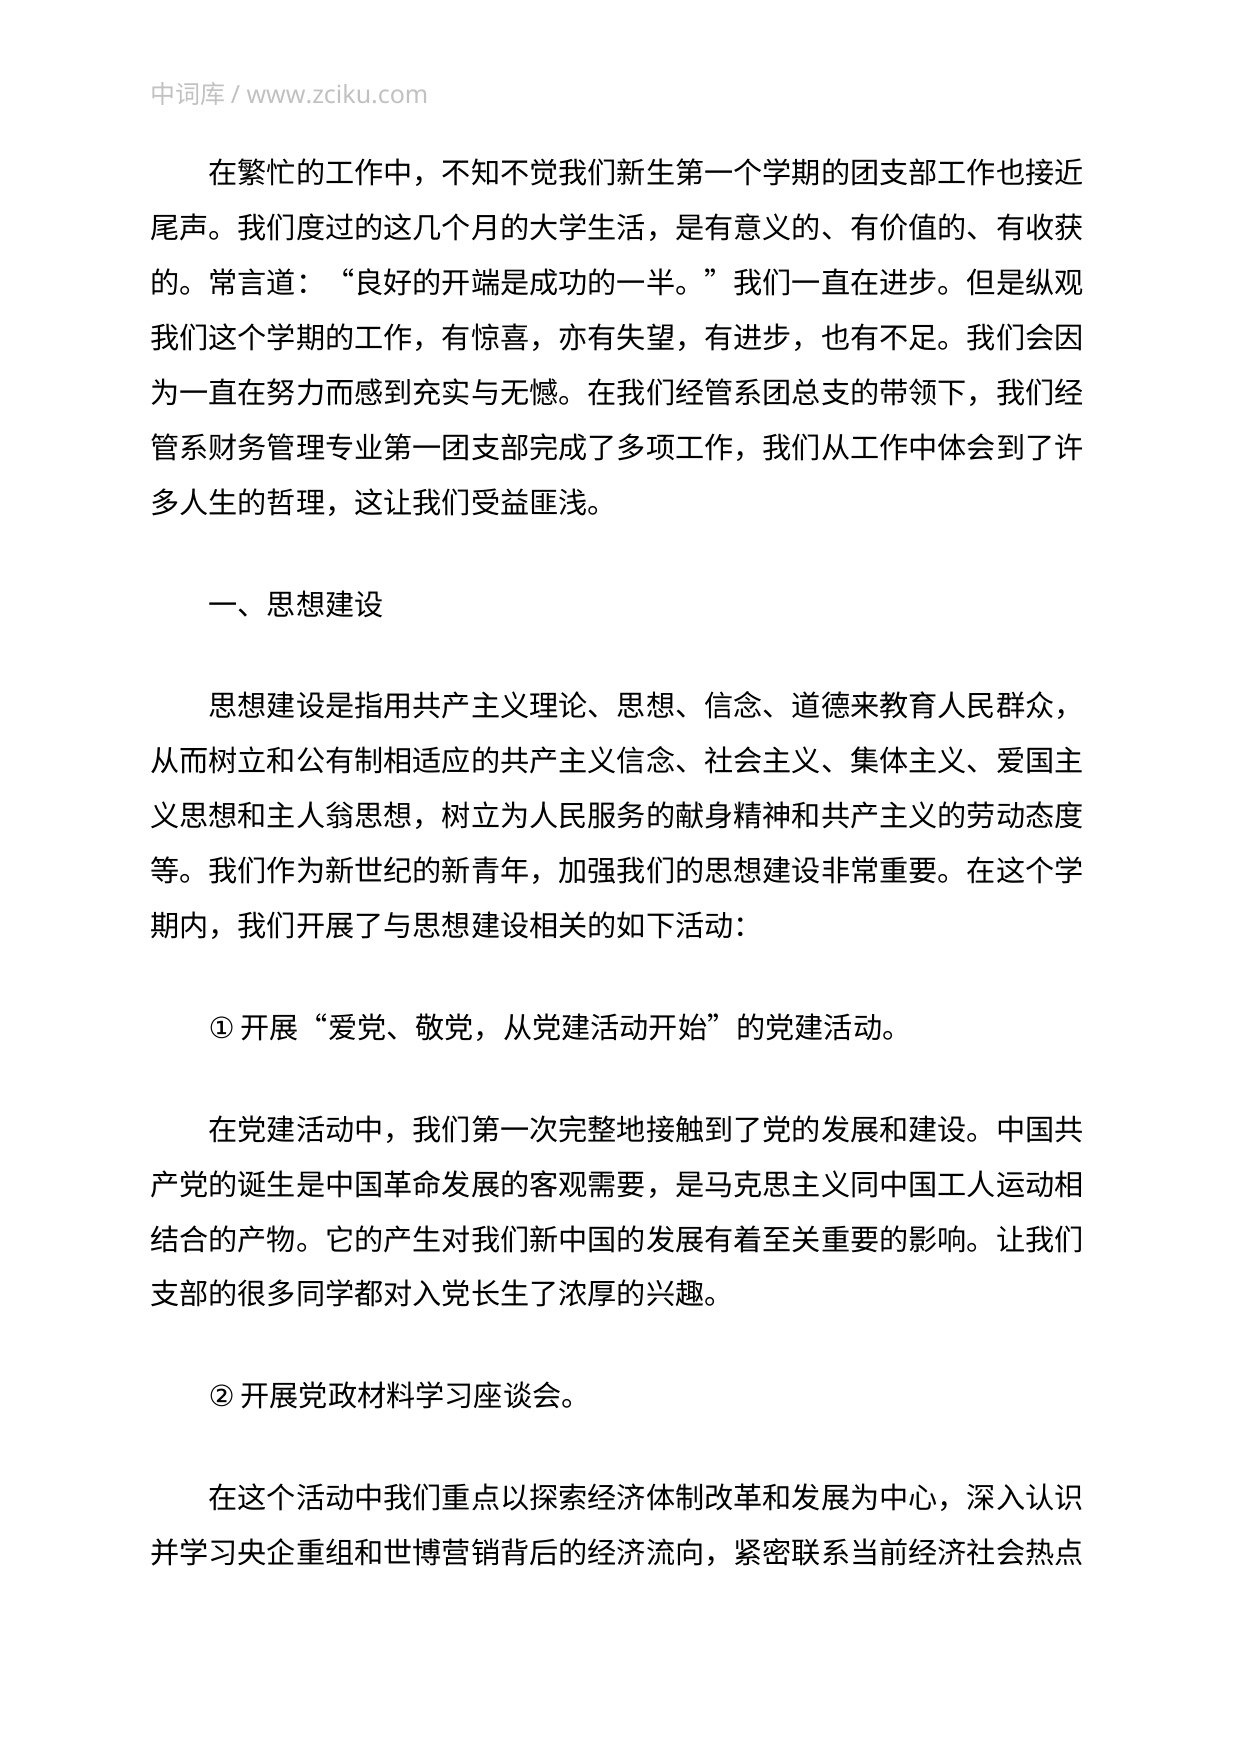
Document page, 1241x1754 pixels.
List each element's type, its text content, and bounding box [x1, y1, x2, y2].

text 思想建设是指用共产主义理论、思想、信念、道德来教育人民群众，从而树立和公有制相适应的共产主义信念、社会主义、集体主义、爱国主义思想和主人翁思想，树立为人民服务的献身精神和共产主义的劳动态度等。我们作为新世纪的新青年，加强我们的思想建设非常重要。在这个学期内，我们开展了与思想建设相关的如下活动： [150, 683, 1090, 945]
text ①开展“爱党、敬党，从党建活动开始”的党建活动。 [150, 1004, 1090, 1047]
text 在党建活动中，我们第一次完整地接触到了党的发展和建设。中国共产党的诞生是中国革命发展的客观需要，是马克思主义同中国工人运动相结合的产物。它的产生对我们新中国的发展有着至关重要的影响。让我们支部的很多同学都对入党长生了浓厚的兴趣。 [150, 1106, 1090, 1313]
text 在繁忙的工作中，不知不觉我们新生第一个学期的团支部工作也接近尾声。我们度过的这几个月的大学生活，是有意义的、有价值的、有收获的。常言道：“良好的开端是成功的一半。”我们一直在进步。但是纵观我们这个学期的工作，有惊喜，亦有失望，有进步，也有不足。我们会因为一直在努力而感到充实与无憾。在我们经管系团总支的带领下，我们经管系财务管理专业第一团支部完成了多项工作，我们从工作中体会到了许多人生的哲理，这让我们受益匪浅。 [150, 150, 1090, 522]
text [150, 1475, 1090, 1572]
text ②开展党政材料学习座谈会。 [150, 1373, 1090, 1415]
text 一、思想建设 [150, 581, 1090, 623]
